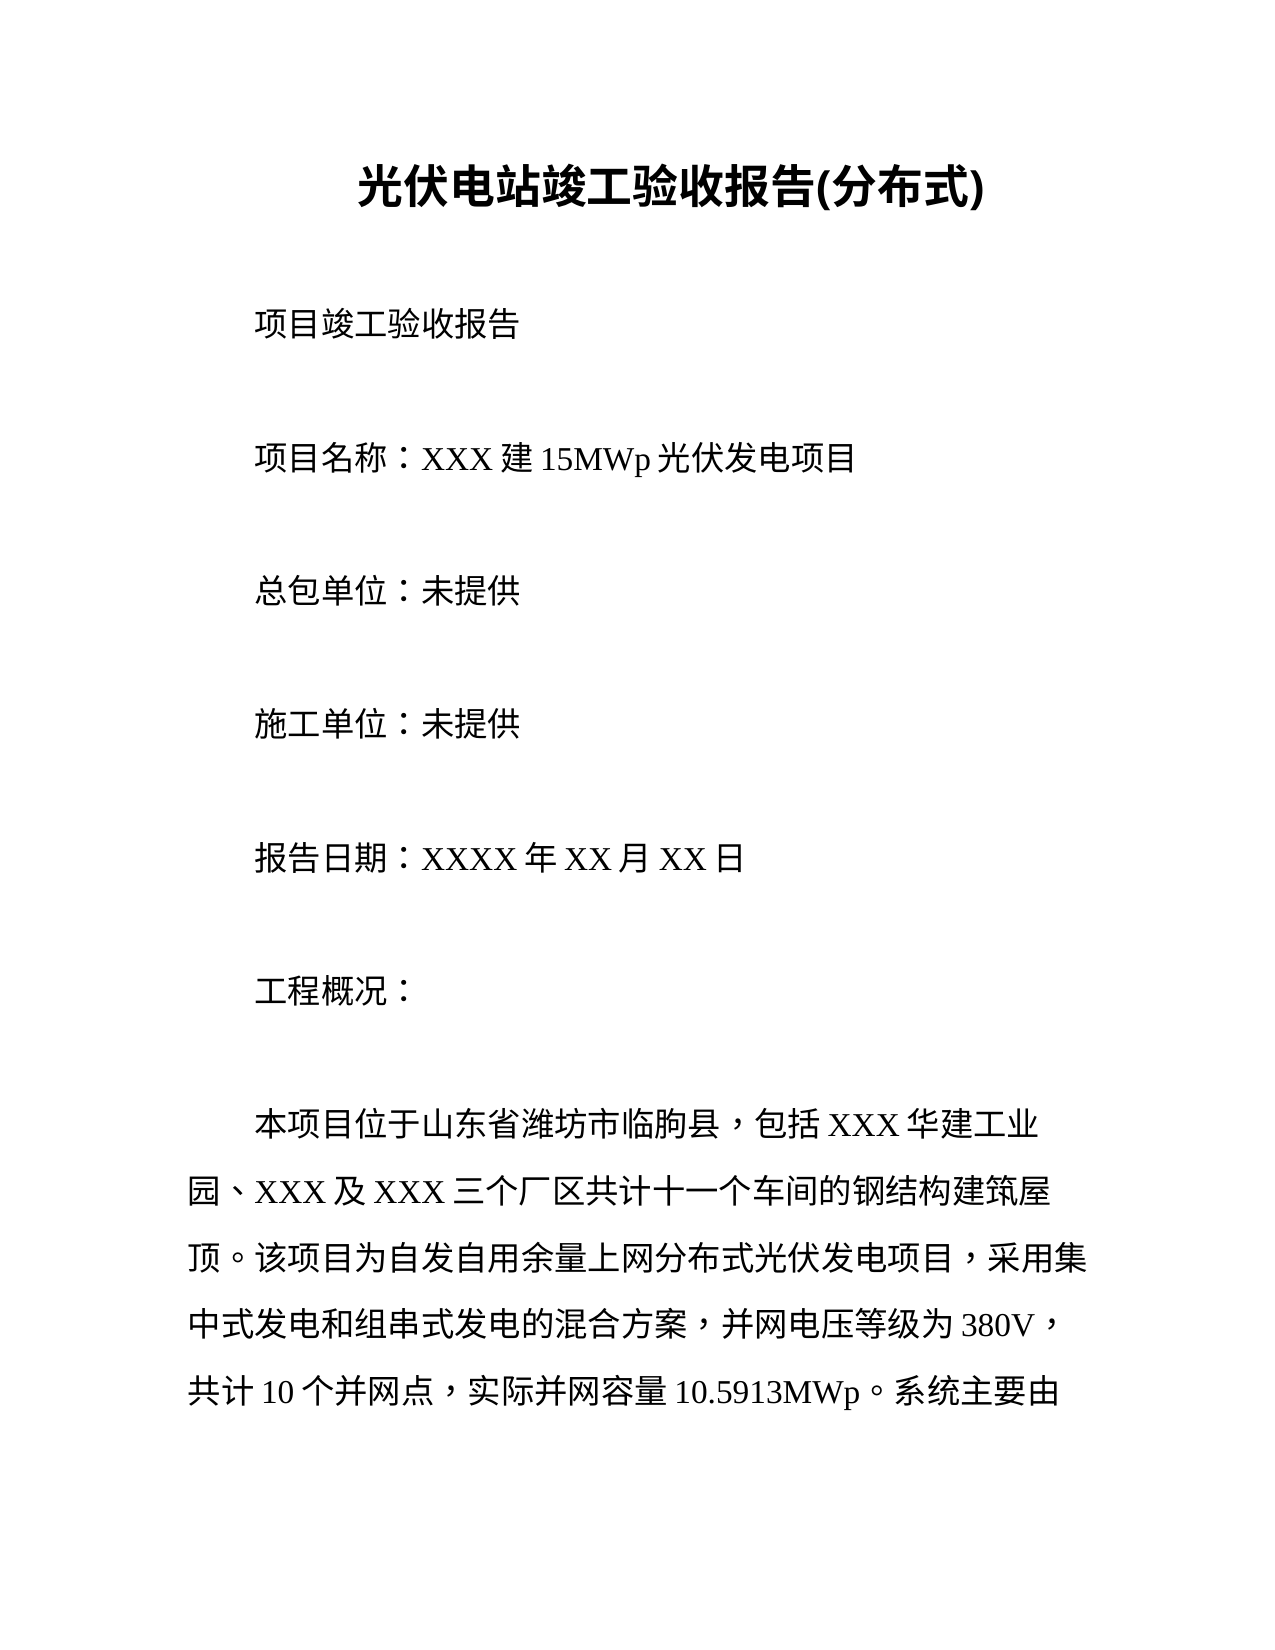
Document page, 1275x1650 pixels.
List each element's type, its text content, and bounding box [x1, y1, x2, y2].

text 报告日期：XXXX年XX月XX日 [187, 817, 1087, 883]
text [187, 1083, 1087, 1417]
text 工程概况： [187, 950, 1087, 1017]
text 光伏电站竣工验收报告(分布式) [187, 150, 1087, 283]
text 总包单位：未提供 [187, 550, 1087, 617]
text 项目名称：XXX建15MWp光伏发电项目 [187, 417, 1087, 483]
text 施工单位：未提供 [187, 683, 1087, 750]
text 项目竣工验收报告 [187, 283, 1087, 350]
